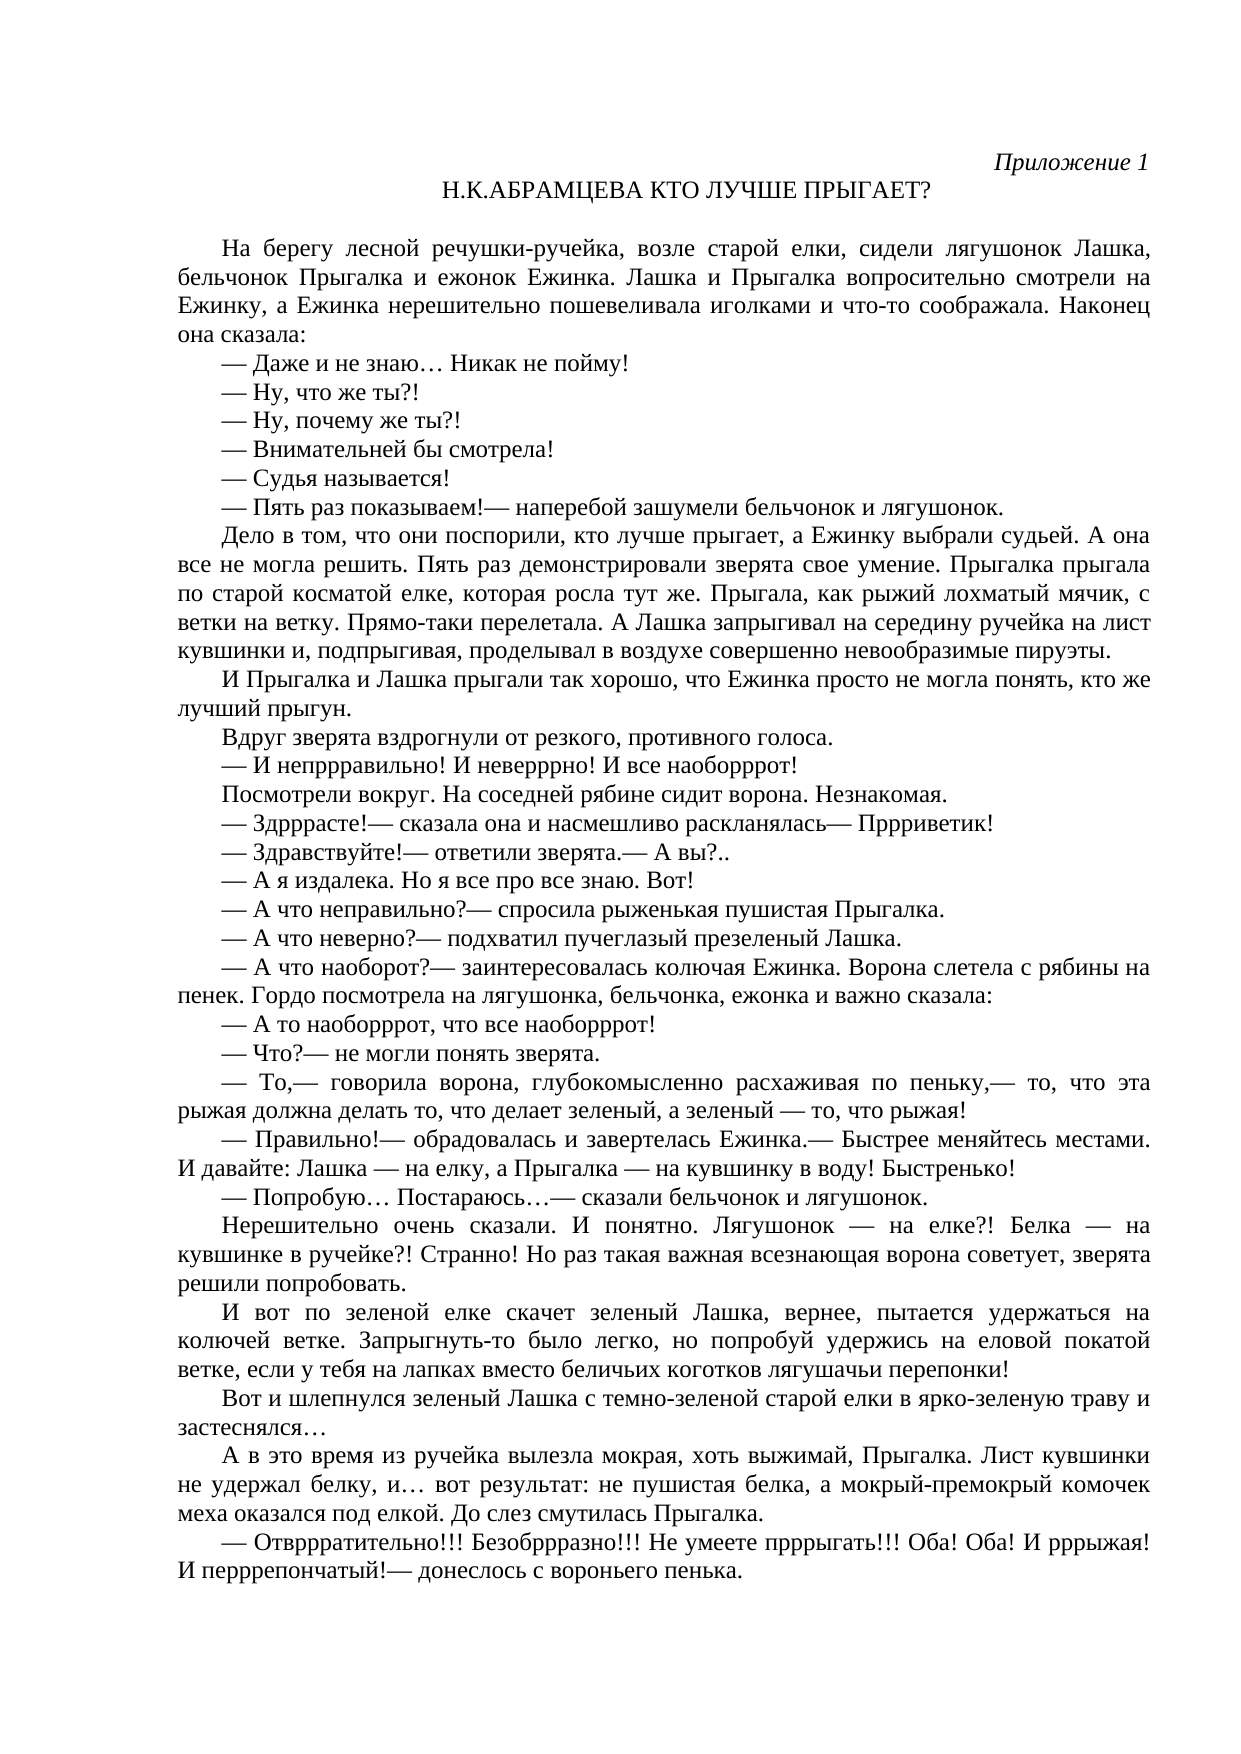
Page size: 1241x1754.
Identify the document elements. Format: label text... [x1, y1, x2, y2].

text — Здрррасте!— сказала она и насмешливо раскланялась— Пррриветик! [177, 808, 1152, 837]
text Н.К.АБРАМЦЕВА КТО ЛУЧШЕ ПРЫГАЕТ? [177, 176, 1152, 204]
text — А то наоборррот, что все наоборррот! [177, 1009, 1152, 1038]
text — Попробую… Постараюсь…— сказали бельчонок и лягушонок. [177, 1182, 1152, 1211]
text — Здравствуйте!— ответили зверята.— А вы?.. [177, 837, 1152, 866]
text Дело в том, что они поспорили, кто лучше прыгает, а Ежинку выбрали судьей. А она все не могла решить. Пять раз демонстрировали зверята свое умение. Прыгалка прыгала по старой косматой елке, которая росла тут же. Прыгала, как рыжий лохматый мячик, с ветки на ветку. Прямо-таки перелетала. А Лашка запрыгивал на середину ручейка на лист кувшинки и, подпрыгивая, проделывал в воздухе совершенно невообразимые пируэты. [177, 521, 1152, 664]
text На берегу лесной речушки-ручейка, возле старой елки, сидели лягушонок Лашка, бельчонок Прыгалка и ежонок Ежинка. Лашка и Прыгалка вопросительно смотрели на Ежинку, а Ежинка нерешительно пошевеливала иголками и что-то соображала. Наконец она сказала: [177, 233, 1152, 348]
text — Правильно!— обрадовалась и завертелась Ежинка.— Быстрее меняйтесь местами. И давайте: Лашка — на елку, а Прыгалка — на кувшинку в воду! Быстренько! [177, 1124, 1152, 1182]
text — А что наоборот?— заинтересовалась колючая Ежинка. Ворона слетела с рябины на пенек. Гордо посмотрела на лягушонка, бельчонка, ежонка и важно сказала: [177, 952, 1152, 1009]
text — Пять раз показываем!— наперебой зашумели бельчонок и лягушонок. [177, 492, 1152, 521]
text — А что неправильно?— спросила рыженькая пушистая Прыгалка. [177, 894, 1152, 923]
text — Даже и не знаю… Никак не пойму! [177, 348, 1152, 377]
text — А я издалека. Но я все про все знаю. Вот! [177, 866, 1152, 894]
text Вдруг зверята вздрогнули от резкого, противного голоса. [177, 722, 1152, 751]
text — Ну, почему же ты?! [177, 406, 1152, 434]
text — И непррравильно! И неверррно! И все наоборррот! [177, 751, 1152, 779]
text — То,— говорила ворона, глубокомысленно расхаживая по пеньку,— то, что эта рыжая должна делать то, что делает зеленый, а зеленый — то, что рыжая! [177, 1067, 1152, 1124]
text Посмотрели вокруг. На соседней рябине сидит ворона. Незнакомая. [177, 779, 1152, 808]
text Вот и шлепнулся зеленый Лашка с темно-зеленой старой елки в ярко-зеленую траву и застеснялся… [177, 1383, 1152, 1441]
text Приложение 1 [177, 147, 1152, 176]
text — Отвррратительно!!! Безобррразно!!! Не умеете прррыгать!!! Оба! Оба! И рррыжая! И перррепончатый!— донеслось с вороньего пенька. [177, 1527, 1152, 1584]
text А в это время из ручейка вылезла мокрая, хоть выжимай, Прыгалка. Лист кувшинки не удержал белку, и… вот результат: не пушистая белка, а мокрый-премокрый комочек меха оказался под елкой. До слез смутилась Прыгалка. [177, 1441, 1152, 1527]
text — А что неверно?— подхватил пучеглазый презеленый Лашка. [177, 923, 1152, 952]
text — Ну, что же ты?! [177, 377, 1152, 406]
text Нерешительно очень сказали. И понятно. Лягушонок — на елке?! Белка — на кувшинке в ручейке?! Странно! Но раз такая важная всезнающая ворона советует, зверята решили попробовать. [177, 1211, 1152, 1297]
text И Прыгалка и Лашка прыгали так хорошо, что Ежинка просто не могла понять, кто же лучший прыгун. [177, 664, 1152, 722]
text — Что?— не могли понять зверята. [177, 1038, 1152, 1067]
text — Судья называется! [177, 463, 1152, 492]
text — Внимательней бы смотрела! [177, 434, 1152, 463]
text И вот по зеленой елке скачет зеленый Лашка, вернее, пытается удержаться на колючей ветке. Запрыгнуть-то было легко, но попробуй удержись на еловой покатой ветке, если у тебя на лапках вместо беличьих коготков лягушачьи перепонки! [177, 1297, 1152, 1383]
